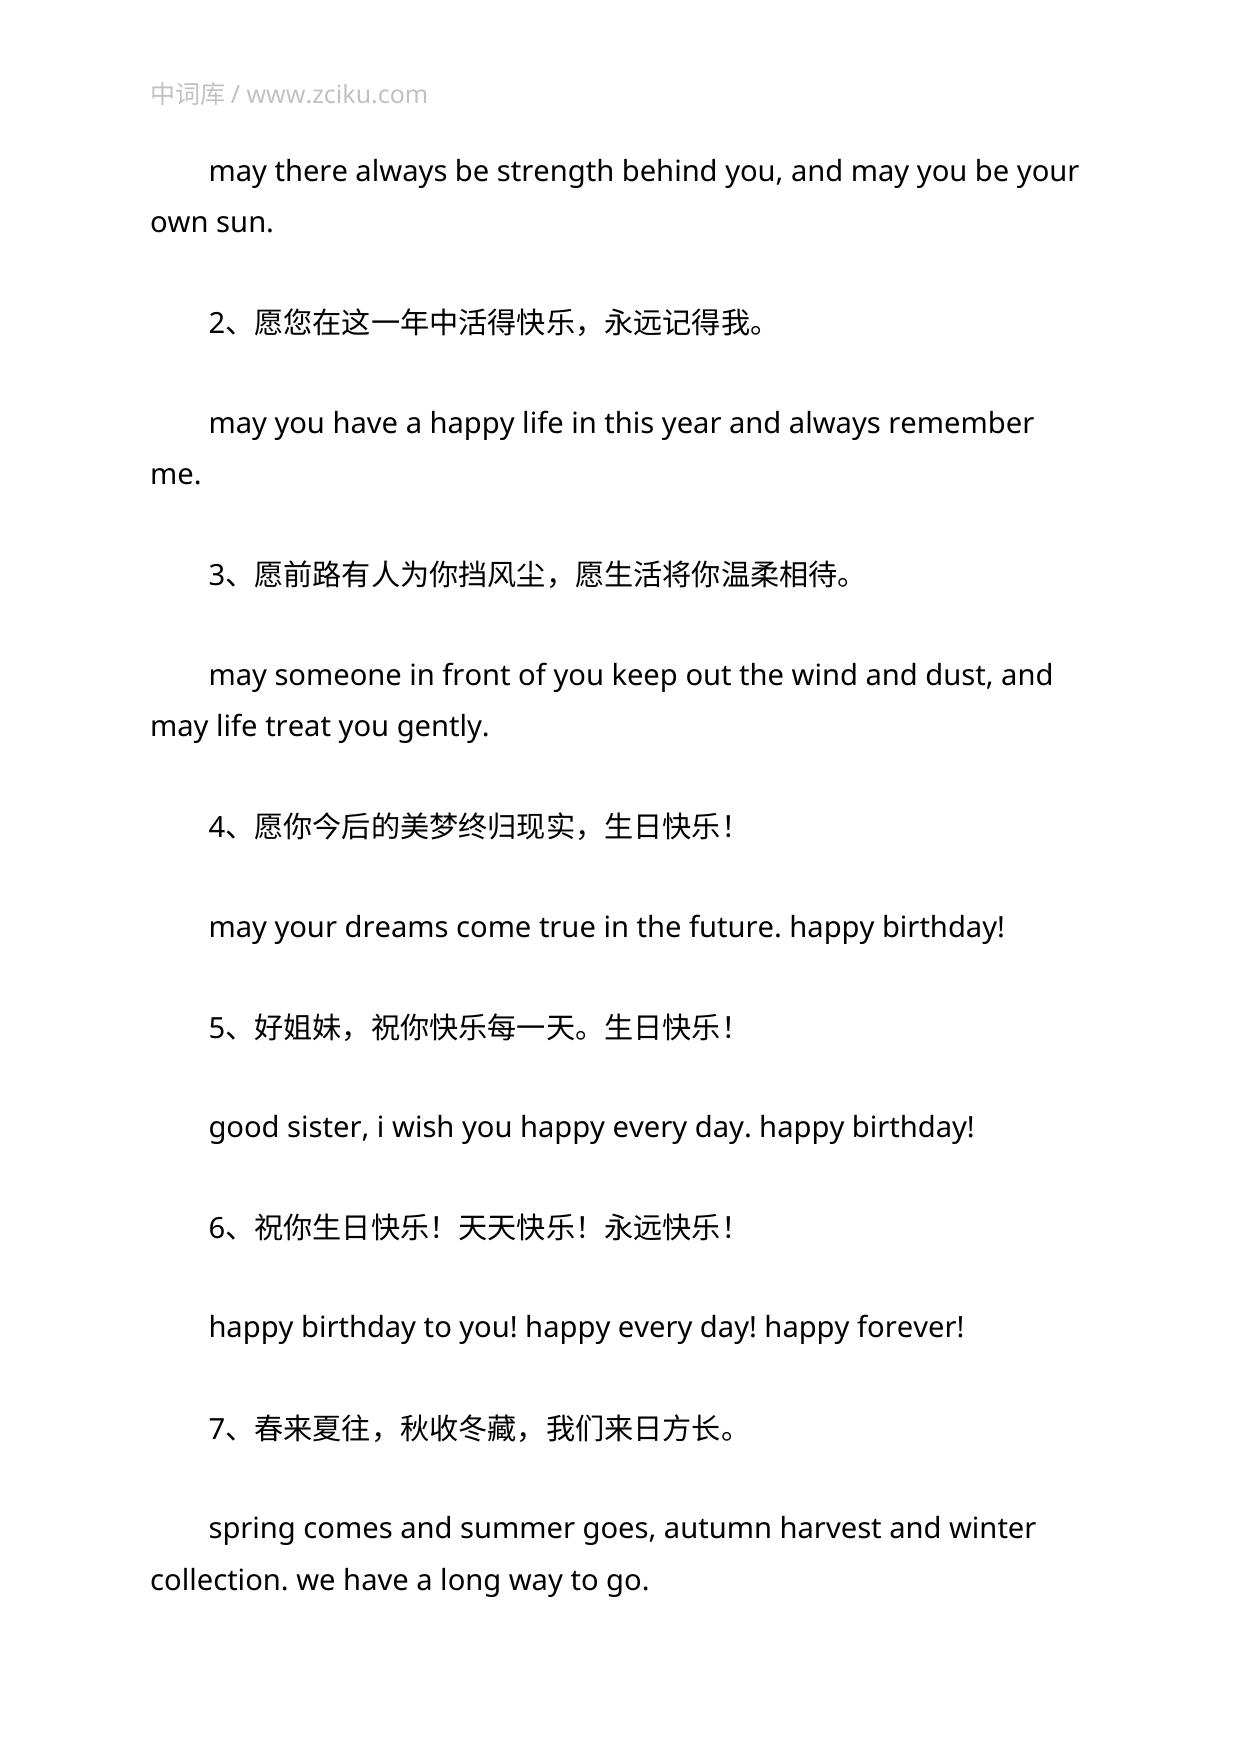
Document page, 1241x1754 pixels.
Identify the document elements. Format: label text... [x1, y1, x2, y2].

text 6、祝你生日快乐！天天快乐！永远快乐！ [150, 1205, 1090, 1247]
text spring comes and summer goes, autumn harvest and winter collection. we have a long way to go. [150, 1507, 1090, 1598]
text may someone in front of you keep out the wind and dust, and may life treat you gently. [150, 654, 1090, 745]
text 3、愿前路有人为你挡风尘，愿生活将你温柔相待。 [150, 552, 1090, 594]
text good sister, i wish you happy every day. happy birthday! [150, 1106, 1090, 1146]
text may there always be strength behind you, and may you be your own sun. [150, 150, 1090, 241]
text may your dreams come true in the future. happy birthday! [150, 906, 1090, 946]
text may you have a happy life in this year and always remember me. [150, 402, 1090, 493]
text 4、愿你今后的美梦终归现实，生日快乐！ [150, 804, 1090, 846]
text 5、好姐妹，祝你快乐每一天。生日快乐！ [150, 1004, 1090, 1047]
text 2、愿您在这一年中活得快乐，永远记得我。 [150, 300, 1090, 342]
text 7、春来夏往，秋收冬藏，我们来日方长。 [150, 1405, 1090, 1448]
text happy birthday to you! happy every day! happy forever! [150, 1307, 1090, 1346]
